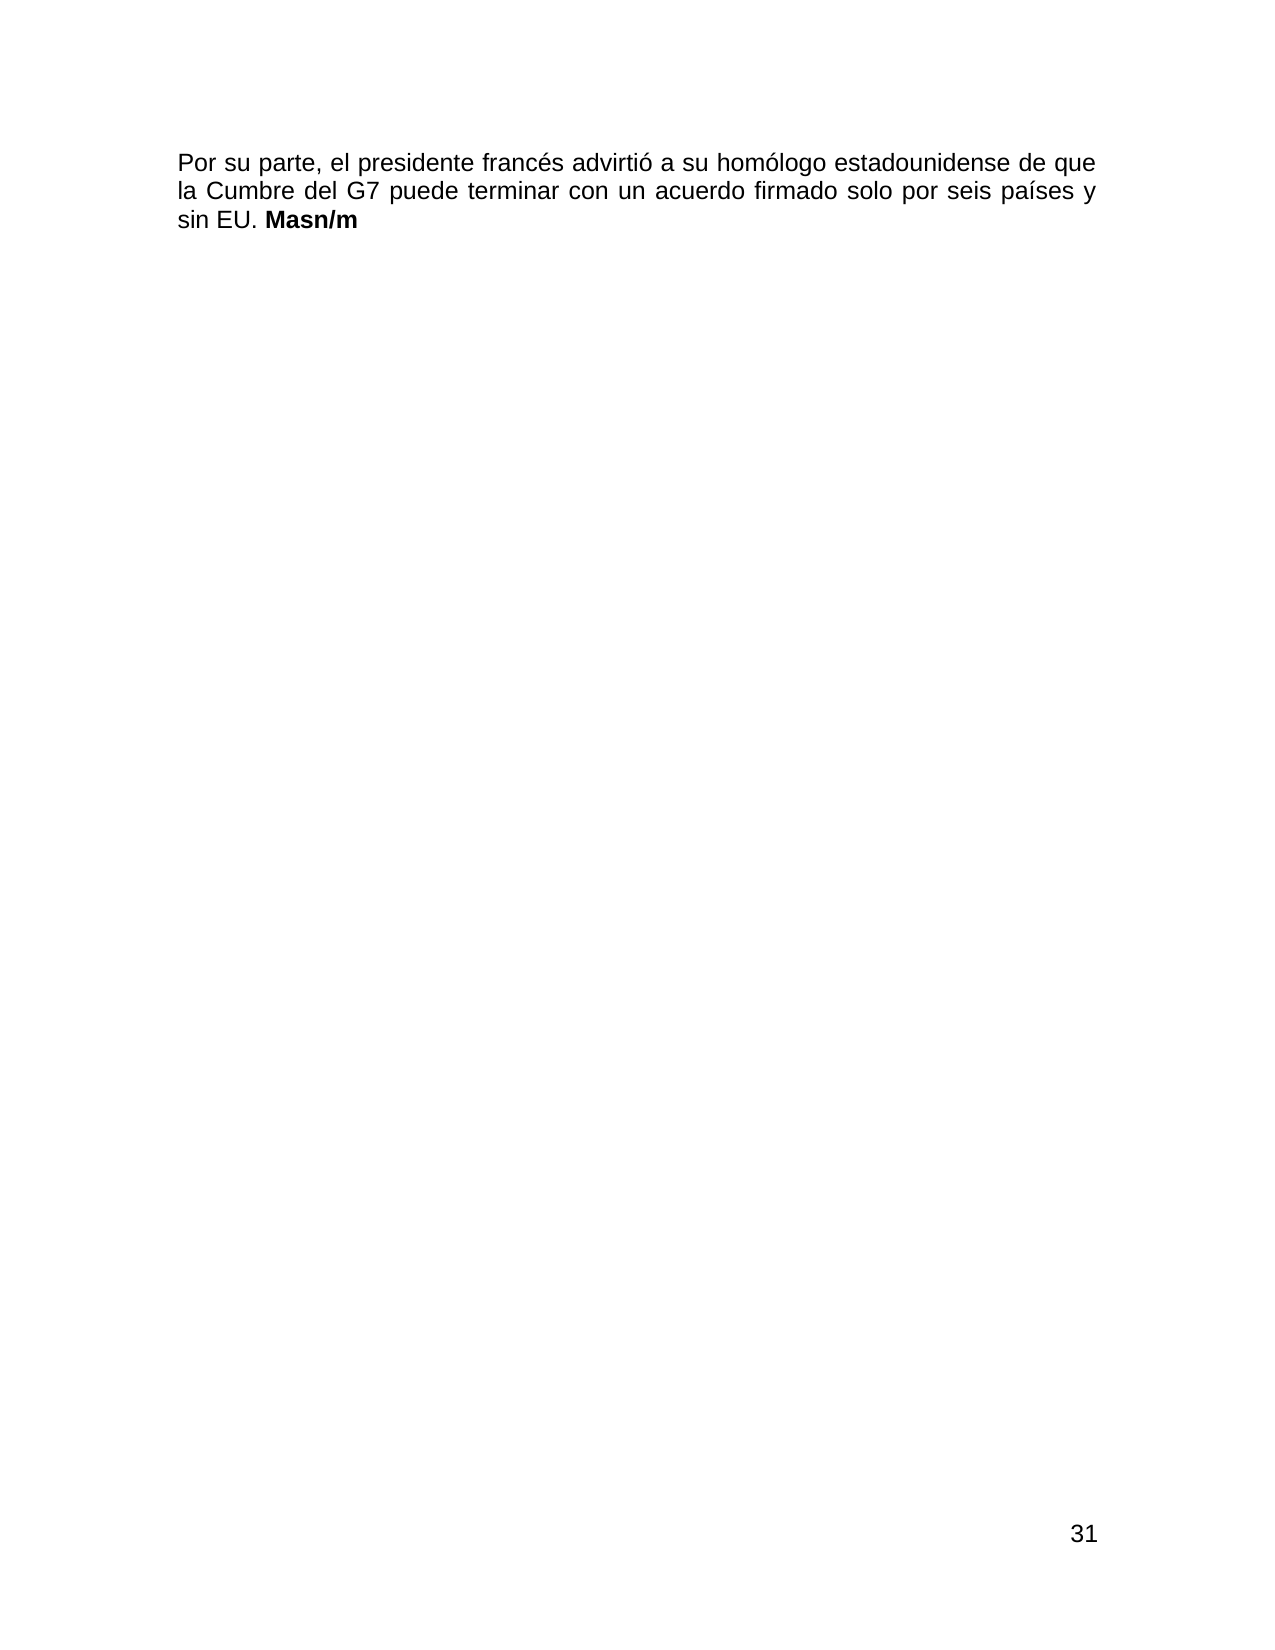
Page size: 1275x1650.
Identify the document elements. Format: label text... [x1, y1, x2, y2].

text Por su parte, el presidente francés advirtió a su homólogo estadounidense de que la Cumbre del G7 puede terminar con un acuerdo firmado solo por seis países y sin EU. Masn/m [177, 148, 1098, 234]
